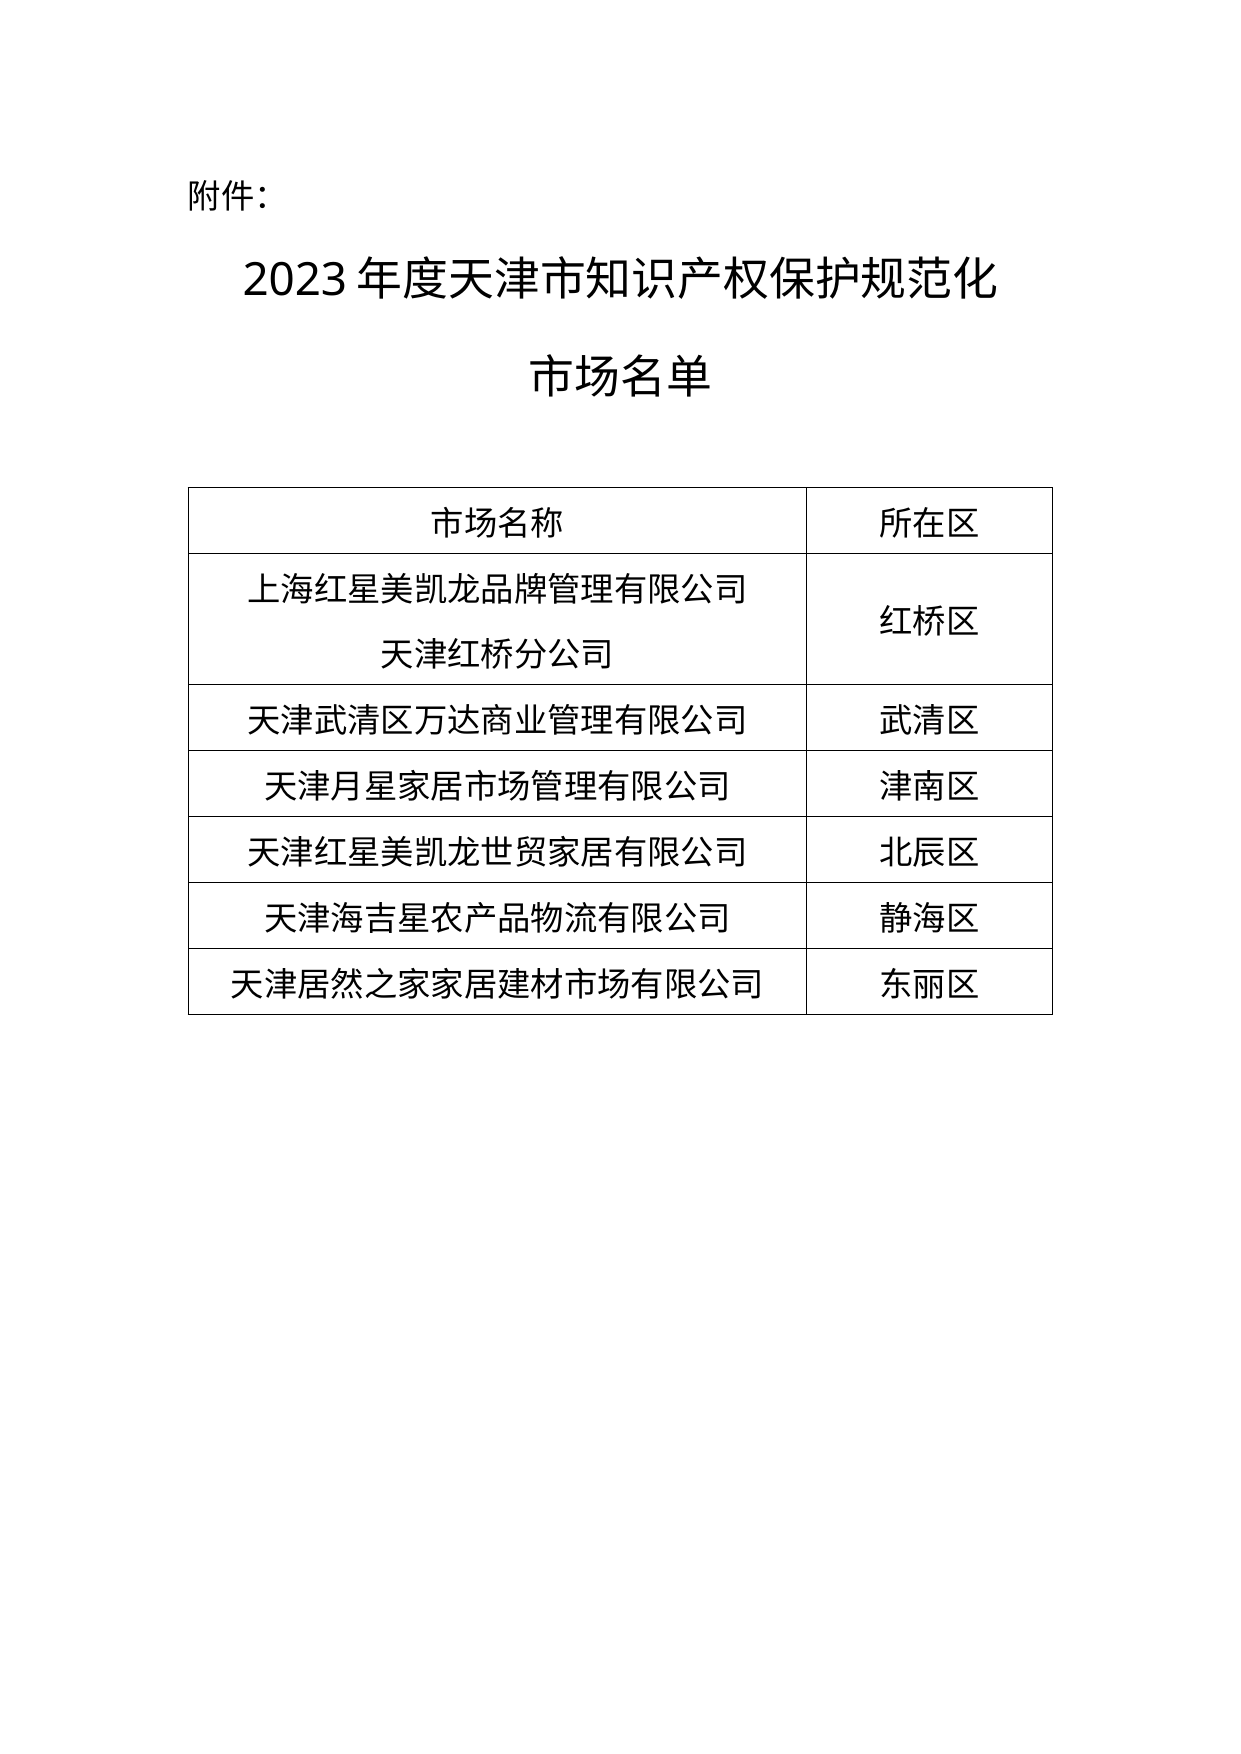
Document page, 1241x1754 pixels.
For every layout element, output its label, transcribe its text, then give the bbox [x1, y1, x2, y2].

text 附件： [187, 162, 1053, 227]
table_cell 东丽区 [807, 949, 1052, 1014]
table_cell 天津海吉星农产品物流有限公司 [189, 883, 806, 948]
table_cell 天津月星家居市场管理有限公司 [189, 751, 806, 816]
table_cell 红桥区 [807, 554, 1052, 684]
table_header 所在区 [807, 488, 1052, 553]
text 市场名单 [187, 324, 1053, 422]
table_cell 北辰区 [807, 817, 1052, 882]
table_cell 武清区 [807, 685, 1052, 750]
table_cell 天津居然之家家居建材市场有限公司 [189, 949, 806, 1014]
table_cell 天津红星美凯龙世贸家居有限公司 [189, 817, 806, 882]
table_cell 津南区 [807, 751, 1052, 816]
table_cell 天津武清区万达商业管理有限公司 [189, 685, 806, 750]
table_cell 静海区 [807, 883, 1052, 948]
text 2023年度天津市知识产权保护规范化 [187, 227, 1053, 324]
table_header 市场名称 [189, 488, 806, 553]
table_cell 上海红星美凯龙品牌管理有限公司 天津红桥分公司 [189, 554, 806, 684]
